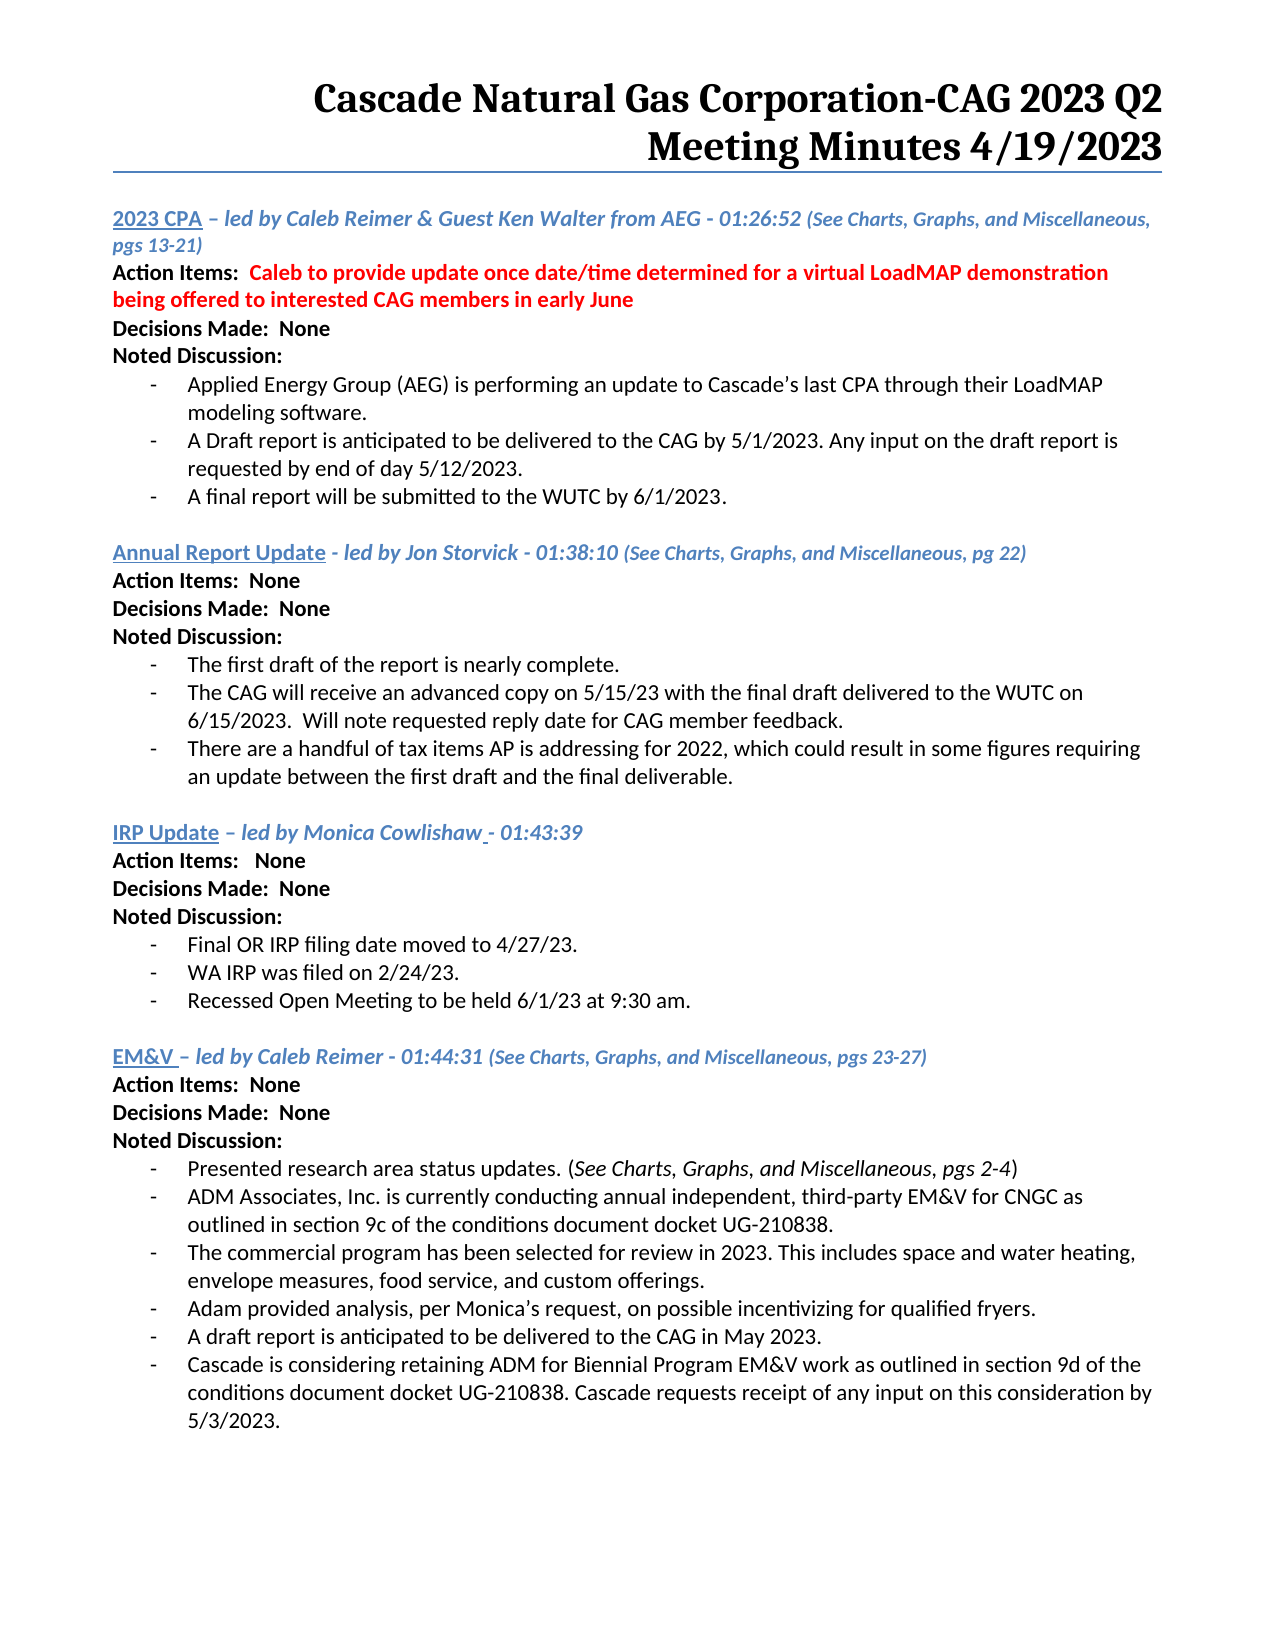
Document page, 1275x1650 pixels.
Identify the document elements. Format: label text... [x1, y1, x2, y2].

list Presented research area status updates. (See Charts, Graphs, and Miscellaneous, pgs 2-4) [150, 1154, 1162, 1182]
list Final OR IRP filing date moved to 4/27/23. [150, 930, 1162, 958]
text Decisions Made: None [112, 874, 1162, 902]
list A final report will be submitted to the WUTC by 6/1/2023. [150, 482, 1162, 510]
text Decisions Made: None [112, 594, 1162, 622]
text Noted Discussion: [112, 622, 1162, 650]
list Applied Energy Group (AEG) is performing an update to Cascade’s last CPA through their LoadMAP modeling software. [150, 370, 1162, 426]
list There are a handful of tax items AP is addressing for 2022, which could result in some figures requiring an update between the first draft and the final deliverable. [150, 734, 1162, 790]
subtitle EM&V – led by Caleb Reimer - 01:44:31 (See Charts, Graphs, and Miscellaneous, pgs 23-27) [112, 1042, 1162, 1070]
text Decisions Made: None [112, 314, 1162, 342]
list A draft report is anticipated to be delivered to the CAG in May 2023. [150, 1322, 1162, 1350]
list Recessed Open Meeting to be held 6/1/23 at 9:30 am. [150, 986, 1162, 1014]
subtitle 2023 CPA – led by Caleb Reimer & Guest Ken Walter from AEG - 01:26:52 (See Charts, Graphs, and Miscellaneous, pgs 13-21) [112, 204, 1162, 258]
subtitle Annual Report Update - led by Jon Storvick - 01:38:10 (See Charts, Graphs, and Miscellaneous, pg 22) [112, 538, 1162, 566]
text Decisions Made: None [112, 1098, 1162, 1126]
list The CAG will receive an advanced copy on 5/15/23 with the final draft delivered to the WUTC on 6/15/2023. Will note requested reply date for CAG member feedback. [150, 678, 1162, 734]
list The first draft of the report is nearly complete. [150, 650, 1162, 678]
list WA IRP was filed on 2/24/23. [150, 958, 1162, 986]
list The commercial program has been selected for review in 2023. This includes space and water heating, envelope measures, food service, and custom offerings. [150, 1238, 1162, 1294]
text Action Items: None [112, 1070, 1162, 1098]
list A Draft report is anticipated to be delivered to the CAG by 5/1/2023. Any input on the draft report is requested by end of day 5/12/2023. [150, 426, 1162, 482]
text Action Items: Caleb to provide update once date/time determined for a virtual LoadMAP demonstration being offered to interested CAG members in early June [112, 258, 1162, 314]
list Cascade is considering retaining ADM for Biennial Program EM&V work as outlined in section 9d of the conditions document docket UG-210838. Cascade requests receipt of any input on this consideration by 5/3/2023. [150, 1350, 1162, 1434]
text Noted Discussion: [112, 1126, 1162, 1154]
text Action Items: None [112, 566, 1162, 594]
list ADM Associates, Inc. is currently conducting annual independent, third-party EM&V for CNGC as outlined in section 9c of the conditions document docket UG-210838. [150, 1182, 1162, 1238]
list Adam provided analysis, per Monica’s request, on possible incentivizing for qualified fryers. [150, 1294, 1162, 1322]
subtitle IRP Update – led by Monica Cowlishaw - 01:43:39 [112, 818, 1162, 846]
text Noted Discussion: [112, 342, 1162, 370]
text Noted Discussion: [112, 902, 1162, 930]
text Action Items: None [112, 846, 1162, 874]
